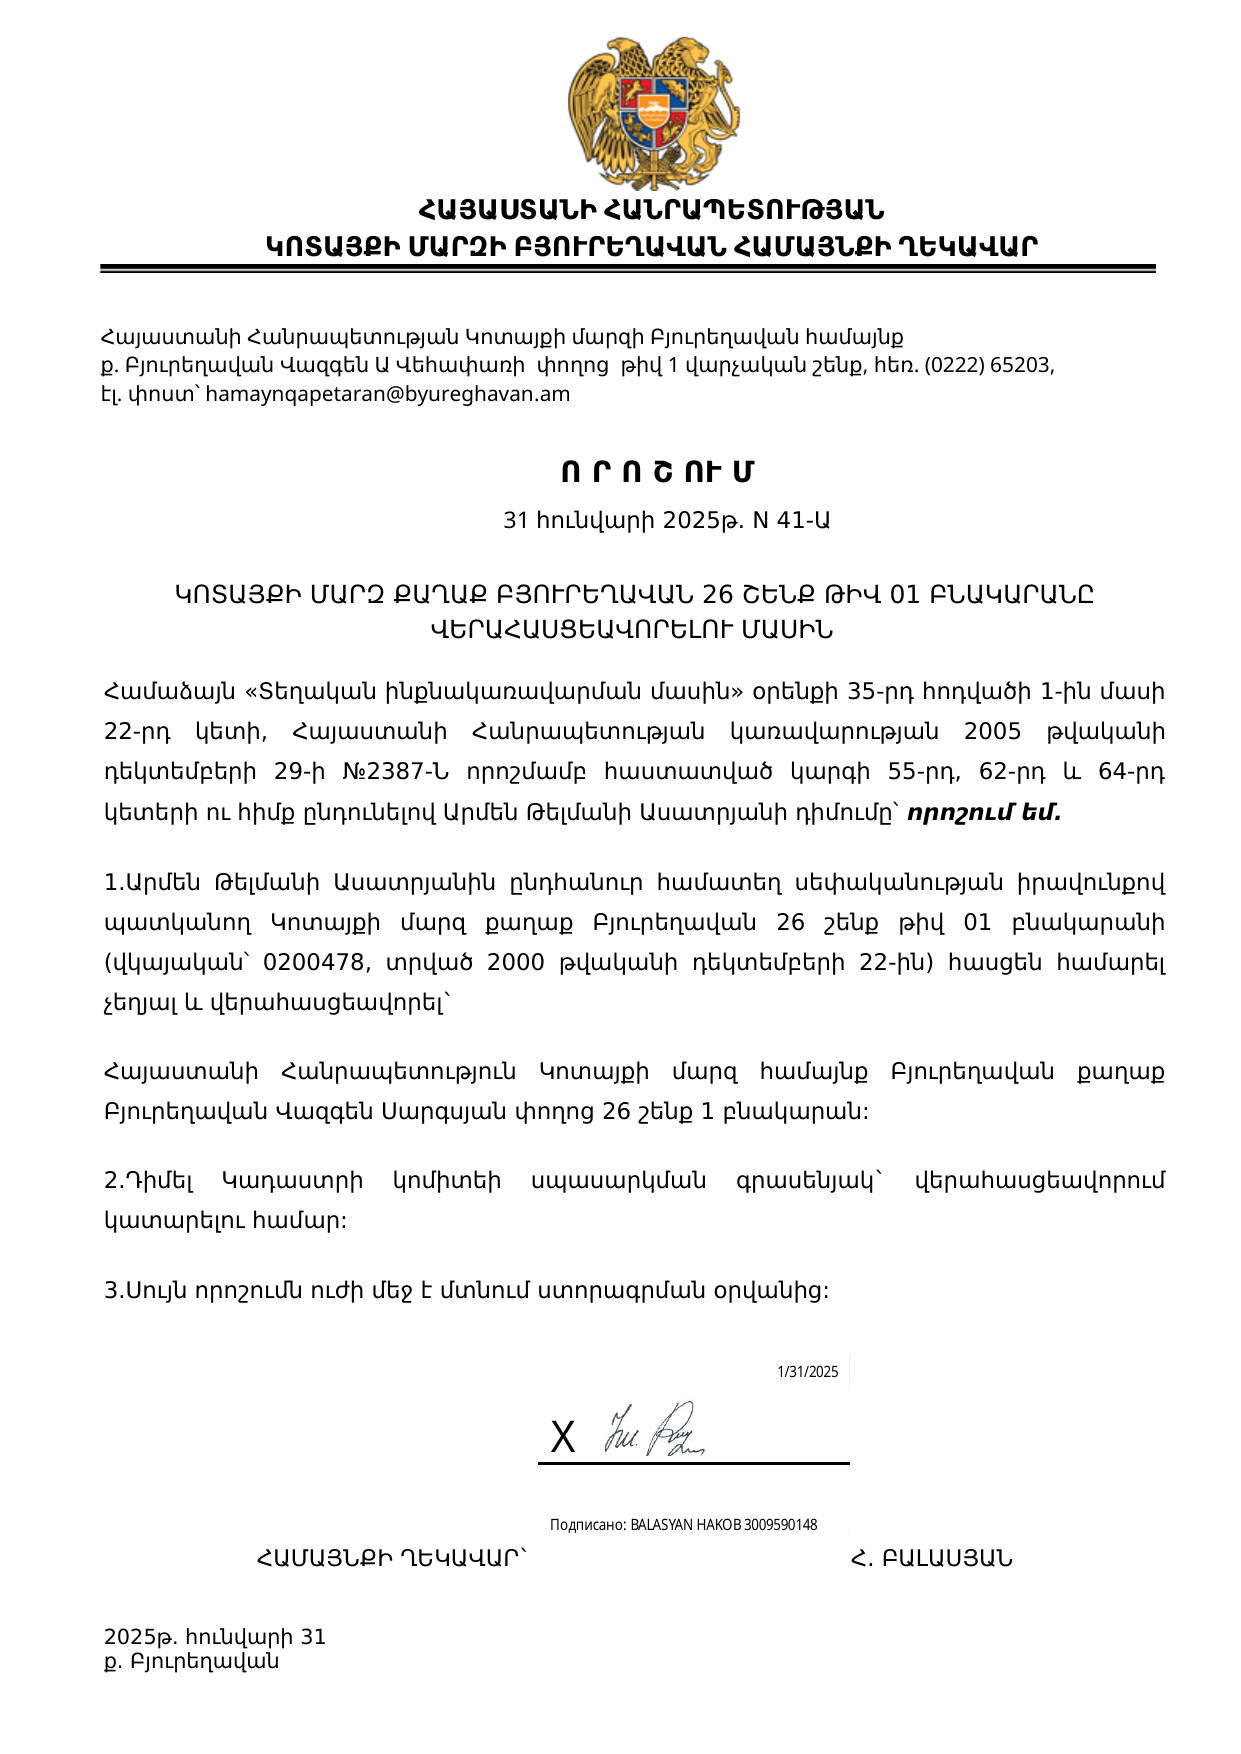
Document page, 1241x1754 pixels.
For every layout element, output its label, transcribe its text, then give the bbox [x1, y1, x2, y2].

text 2.Դիմել Կադաստրի կոմիտեի սպասարկման գրասենյակ` վերահասցեավորում կատարելու համար: [103, 1168, 1167, 1234]
text 2025թ. հունվարի 31 ք. Բյուրեղավան [103, 1601, 1181, 1673]
text 1.Արմեն Թելմանի Ասատրյանին ընդհանուր համատեղ սեփականության իրավունքով պատկանող Կոտայքի մարզ քաղաք Բյուրեղավան 26 շենք թիվ 01 բնակարանի (վկայական՝ 0200478, տրված 2000 թվականի դեկտեմբերի 22-ին) հասցեն համարել չեղյալ և վերահասցեավորել` [103, 869, 1167, 1016]
text ՀԱՄԱՅՆՔԻ ՂԵԿԱՎԱՐ` Հ. ԲԱԼԱՍՅԱՆ [89, 1356, 1181, 1572]
text Հայաստանի Հանրապետություն Կոտայքի մարզ համայնք Բյուրեղավան քաղաք Բյուրեղավան Վազգեն Սարգսյան փողոց 26 շենք 1 բնակարան: [103, 1058, 1167, 1125]
picture [562, 31, 742, 191]
text 3.Սույն որոշումն ուժի մեջ է մտնում ստորագրման օրվանից: [103, 1277, 1181, 1303]
table_header ՀԱՅԱՍՏԱՆԻ ՀԱՆՐԱՊԵՏՈՒԹՅԱՆ ԿՈՏԱՅՔԻ ՄԱՐԶԻ ԲՅՈՒՐԵՂԱՎԱՆ ՀԱՄԱՅՆՔԻ ՂԵԿԱՎԱՐ Հայաստանի Հանրապետության Կոտայքի մարզի Բյուրեղավան համայնք ք. Բյուրեղավան Վազգեն Ա Վեհափառի փողոց թիվ 1 վարչական շենք, հեռ. (0222) 65203, էլ. փոստ՝ hamaynqapetaran@byureghavan.am [74, 30, 1156, 426]
text Ո Ր Ո Շ ՈՒ Մ 31 հունվարի 2025թ. N 41-Ա [118, 455, 1181, 536]
text Համաձայն «Տեղական ինքնակառավարման մասին» օրենքի 35-րդ հոդվածի 1-ին մասի 22-րդ կետի, Հայաստանի Հանրապետության կառավարության 2005 թվականի դեկտեմբերի 29-ի №2387-Ն որոշմամբ հաստատված կարգի 55-րդ, 62-րդ և 64-րդ կետերի ու հիմք ընդունելով Արմեն Թելմանի Ասատրյանի դիմումը՝ որոշում եմ. [103, 678, 1167, 826]
picture [100, 264, 1156, 273]
text ԿՈՏԱՅՔԻ ՄԱՐԶ ՔԱՂԱՔ ԲՅՈՒՐԵՂԱՎԱՆ 26 ՇԵՆՔ ԹԻՎ 01 ԲՆԱԿԱՐԱՆԸ ՎԵՐԱՀԱՍՑԵԱՎՈՐԵԼՈՒ ՄԱՍԻՆ [89, 581, 1181, 644]
